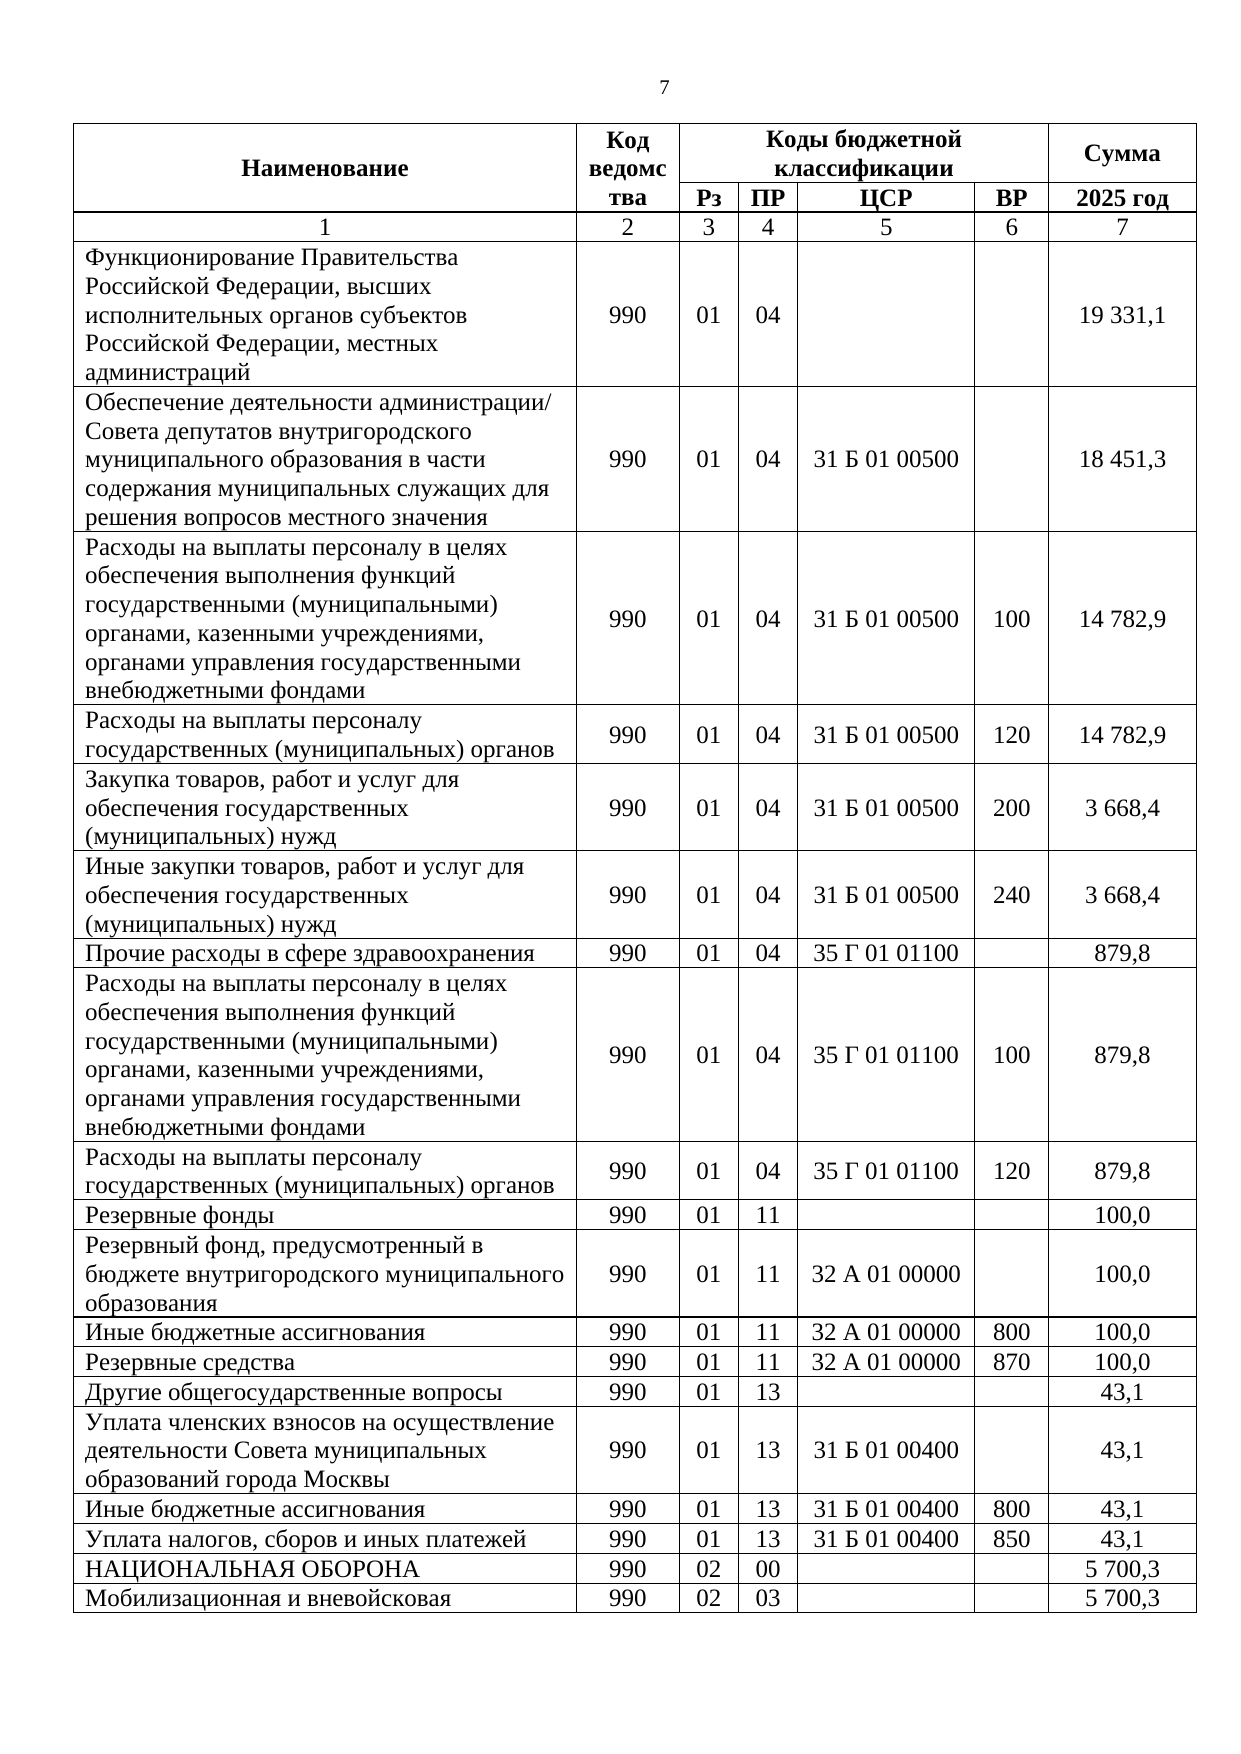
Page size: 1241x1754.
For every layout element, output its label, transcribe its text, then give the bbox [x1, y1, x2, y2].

table_cell [975, 242, 1048, 386]
table_cell Расходы на выплаты персоналу в целях обеспечения выполнения функций государственными (муниципальными) органами, казенными учреждениями, органами управления государственными внебюджетными фондами [74, 532, 576, 704]
table_cell 11 [739, 1347, 797, 1376]
table_cell 100,0 [1049, 1200, 1196, 1229]
table_cell 11 [739, 1318, 797, 1346]
table_cell Обеспечение деятельности администрации/ Совета депутатов внутригородского муниципального образования в части содержания муниципальных служащих для решения вопросов местного значения [74, 387, 576, 531]
table_cell 990 [577, 764, 679, 850]
table_cell 01 [680, 1494, 738, 1523]
table_cell [975, 1584, 1048, 1612]
table_cell 990 [577, 1347, 679, 1376]
table_cell Рз [680, 183, 738, 211]
table_cell 04 [739, 851, 797, 937]
table_cell 990 [577, 1200, 679, 1229]
table_cell 120 [975, 1142, 1048, 1199]
table_cell 01 [680, 764, 738, 850]
table_cell 1 [74, 213, 576, 241]
table_cell 04 [739, 242, 797, 386]
table_cell 01 [680, 705, 738, 763]
table_cell 03 [739, 1584, 797, 1612]
table_cell Иные бюджетные ассигнования [74, 1494, 576, 1523]
table_cell 990 [577, 851, 679, 937]
table_cell 990 [577, 1230, 679, 1316]
table_cell 01 [680, 1377, 738, 1406]
table_cell 01 [680, 387, 738, 531]
table_cell 01 [680, 851, 738, 937]
table_cell Прочие расходы в сфере здравоохранения [74, 939, 576, 967]
table_cell 850 [975, 1524, 1048, 1553]
table_cell [975, 1407, 1048, 1493]
table_cell 01 [680, 1524, 738, 1553]
table_cell 31 Б 01 00400 [798, 1494, 974, 1523]
table_cell 31 Б 01 00500 [798, 387, 974, 531]
table_cell 120 [975, 705, 1048, 763]
table_cell Иные закупки товаров, работ и услуг для обеспечения государственных (муниципальных) нужд [74, 851, 576, 937]
table_cell [798, 1200, 974, 1229]
table_cell 01 [680, 1200, 738, 1229]
table_cell 35 Г 01 01100 [798, 939, 974, 967]
table_cell [798, 1554, 974, 1582]
table_cell 200 [975, 764, 1048, 850]
table_cell 990 [577, 939, 679, 967]
table_cell 7 [1049, 213, 1196, 241]
table_cell 14 782,9 [1049, 532, 1196, 704]
table_cell Уплата налогов, сборов и иных платежей [74, 1524, 576, 1553]
table_cell 990 [577, 968, 679, 1141]
table_cell 01 [680, 1142, 738, 1199]
table_cell 02 [680, 1554, 738, 1582]
table_cell 32 А 01 00000 [798, 1347, 974, 1376]
table_cell 800 [975, 1318, 1048, 1346]
table_cell 990 [577, 705, 679, 763]
table_cell 31 Б 01 00400 [798, 1407, 974, 1493]
table_cell 32 А 01 00000 [798, 1318, 974, 1346]
table_cell 04 [739, 968, 797, 1141]
table_cell [975, 387, 1048, 531]
table_cell Резервные средства [74, 1347, 576, 1376]
table_cell 3 668,4 [1049, 851, 1196, 937]
table_cell 990 [577, 387, 679, 531]
table_cell 13 [739, 1407, 797, 1493]
table_cell Резервный фонд, предусмотренный в бюджете внутригородского муниципального образования [74, 1230, 576, 1316]
table_cell 01 [680, 1347, 738, 1376]
table_header Коды бюджетной классификации [680, 124, 1048, 182]
table_cell 100,0 [1049, 1230, 1196, 1316]
table_cell 01 [680, 1230, 738, 1316]
table_cell 990 [577, 1524, 679, 1553]
table_cell [975, 1230, 1048, 1316]
table_cell 19 331,1 [1049, 242, 1196, 386]
table_cell 100 [975, 968, 1048, 1141]
table_cell 3 [680, 213, 738, 241]
table_cell НАЦИОНАЛЬНАЯ ОБОРОНА [74, 1554, 576, 1582]
table_cell 6 [975, 213, 1048, 241]
table_cell 31 Б 01 00500 [798, 705, 974, 763]
table_cell [798, 1377, 974, 1406]
table_cell ЦСР [798, 183, 974, 211]
table_cell 13 [739, 1494, 797, 1523]
table_cell 990 [577, 1494, 679, 1523]
table_header Сумма [1049, 124, 1196, 182]
table_cell 01 [680, 1407, 738, 1493]
table_cell 31 Б 01 00400 [798, 1524, 974, 1553]
table_cell 13 [739, 1377, 797, 1406]
table_header Код ведомства [577, 124, 679, 211]
table_cell 11 [739, 1200, 797, 1229]
table_cell 31 Б 01 00500 [798, 532, 974, 704]
table_cell ПР [739, 183, 797, 211]
table_cell 43,1 [1049, 1407, 1196, 1493]
table_cell 100 [975, 532, 1048, 704]
table_cell 879,8 [1049, 939, 1196, 967]
table_cell Уплата членских взносов на осуществление деятельности Совета муниципальных образований города Москвы [74, 1407, 576, 1493]
table_cell [975, 1377, 1048, 1406]
table_cell 2025 год [1049, 183, 1196, 211]
table_cell [798, 1584, 974, 1612]
table_cell [975, 1200, 1048, 1229]
table_cell 31 Б 01 00500 [798, 764, 974, 850]
table_header Наименование [74, 124, 576, 211]
table_cell 990 [577, 1554, 679, 1582]
table_cell Расходы на выплаты персоналу в целях обеспечения выполнения функций государственными (муниципальными) органами, казенными учреждениями, органами управления государственными внебюджетными фондами [74, 968, 576, 1141]
table_cell 01 [680, 939, 738, 967]
table_cell Другие общегосударственные вопросы [74, 1377, 576, 1406]
table_cell Расходы на выплаты персоналу государственных (муниципальных) органов [74, 705, 576, 763]
table_cell 800 [975, 1494, 1048, 1523]
table_cell 5 700,3 [1049, 1554, 1196, 1582]
table_cell 13 [739, 1524, 797, 1553]
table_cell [74, 1584, 576, 1612]
table_cell ВР [975, 183, 1048, 211]
table_cell 3 668,4 [1049, 764, 1196, 850]
table_cell 100,0 [1049, 1318, 1196, 1346]
table_cell 35 Г 01 01100 [798, 1142, 974, 1199]
table_cell 990 [577, 532, 679, 704]
table_cell [975, 939, 1048, 967]
table_cell Расходы на выплаты персоналу государственных (муниципальных) органов [74, 1142, 576, 1199]
table_cell Функционирование Правительства Российской Федерации, высших исполнительных органов субъектов Российской Федерации, местных администраций [74, 242, 576, 386]
table_cell 990 [577, 1318, 679, 1346]
table_cell 01 [680, 242, 738, 386]
table_cell 14 782,9 [1049, 705, 1196, 763]
table_cell 879,8 [1049, 968, 1196, 1141]
table_cell 990 [577, 1584, 679, 1612]
table_cell 04 [739, 705, 797, 763]
table_cell 870 [975, 1347, 1048, 1376]
table_cell 990 [577, 1142, 679, 1199]
table_cell 02 [680, 1584, 738, 1612]
table_cell 04 [739, 387, 797, 531]
table_cell 01 [680, 532, 738, 704]
table_cell Иные бюджетные ассигнования [74, 1318, 576, 1346]
table_cell 5 [798, 213, 974, 241]
table_cell 43,1 [1049, 1494, 1196, 1523]
table_cell 879,8 [1049, 1142, 1196, 1199]
table_cell 04 [739, 764, 797, 850]
table_cell 43,1 [1049, 1377, 1196, 1406]
table_cell 240 [975, 851, 1048, 937]
table_cell 35 Г 01 01100 [798, 968, 974, 1141]
table_cell 04 [739, 1142, 797, 1199]
table_cell 5 700,3 [1049, 1584, 1196, 1612]
table_cell 31 Б 01 00500 [798, 851, 974, 937]
table_cell 01 [680, 968, 738, 1141]
table_cell 32 А 01 00000 [798, 1230, 974, 1316]
table_cell [798, 242, 974, 386]
table_cell 01 [680, 1318, 738, 1346]
table_cell 18 451,3 [1049, 387, 1196, 531]
table_cell 2 [577, 213, 679, 241]
table_cell 04 [739, 532, 797, 704]
table_cell 04 [739, 939, 797, 967]
table_cell 00 [739, 1554, 797, 1582]
table_cell Резервные фонды [74, 1200, 576, 1229]
table_cell 4 [739, 213, 797, 241]
table_cell 11 [739, 1230, 797, 1316]
table_cell 990 [577, 1377, 679, 1406]
table_cell 990 [577, 1407, 679, 1493]
table_cell Закупка товаров, работ и услуг для обеспечения государственных (муниципальных) нужд [74, 764, 576, 850]
table_cell 990 [577, 242, 679, 386]
table_cell 43,1 [1049, 1524, 1196, 1553]
table_cell 100,0 [1049, 1347, 1196, 1376]
table_cell [975, 1554, 1048, 1582]
